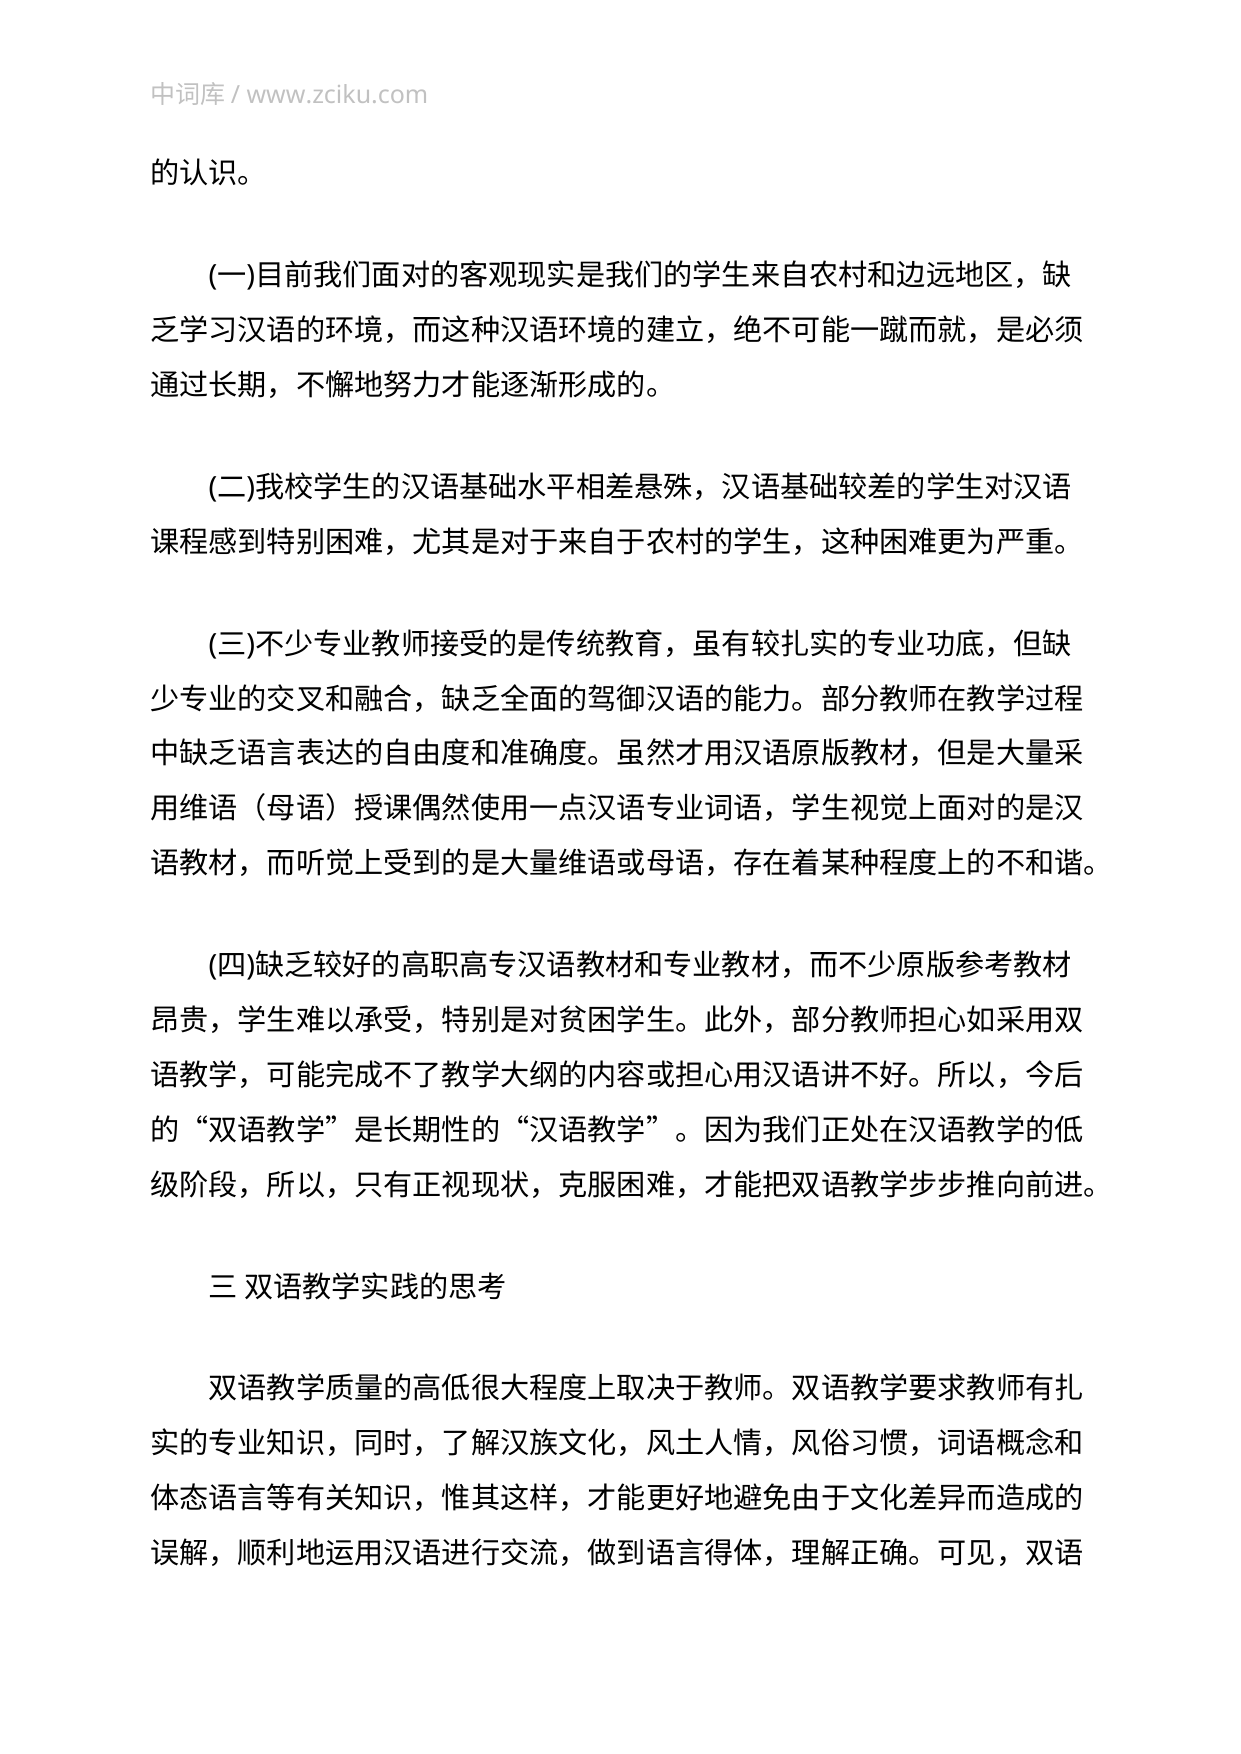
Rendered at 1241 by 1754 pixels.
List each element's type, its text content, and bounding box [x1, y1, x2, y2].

text 三 双语教学实践的思考 [150, 1263, 1090, 1305]
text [150, 150, 1090, 192]
text (四)缺乏较好的高职高专汉语教材和专业教材，而不少原版参考教材昂贵，学生难以承受，特别是对贫困学生。此外，部分教师担心如采用双语教学，可能完成不了教学大纲的内容或担心用汉语讲不好。所以，今后的“双语教学”是长期性的“汉语教学”。因为我们正处在汉语教学的低级阶段，所以，只有正视现状，克服困难，才能把双语教学步步推向前进。 [150, 942, 1090, 1204]
text (一)目前我们面对的客观现实是我们的学生来自农村和边远地区，缺乏学习汉语的环境，而这种汉语环境的建立，绝不可能一蹴而就，是必须通过长期，不懈地努力才能逐渐形成的。 [150, 252, 1090, 404]
text (二)我校学生的汉语基础水平相差悬殊，汉语基础较差的学生对汉语课程感到特别困难，尤其是对于来自于农村的学生，这种困难更为严重。 [150, 463, 1090, 561]
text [150, 1365, 1090, 1572]
text (三)不少专业教师接受的是传统教育，虽有较扎实的专业功底，但缺少专业的交叉和融合，缺乏全面的驾御汉语的能力。部分教师在教学过程中缺乏语言表达的自由度和准确度。虽然才用汉语原版教材，但是大量采用维语（母语）授课偶然使用一点汉语专业词语，学生视觉上面对的是汉语教材，而听觉上受到的是大量维语或母语，存在着某种程度上的不和谐。 [150, 620, 1090, 882]
